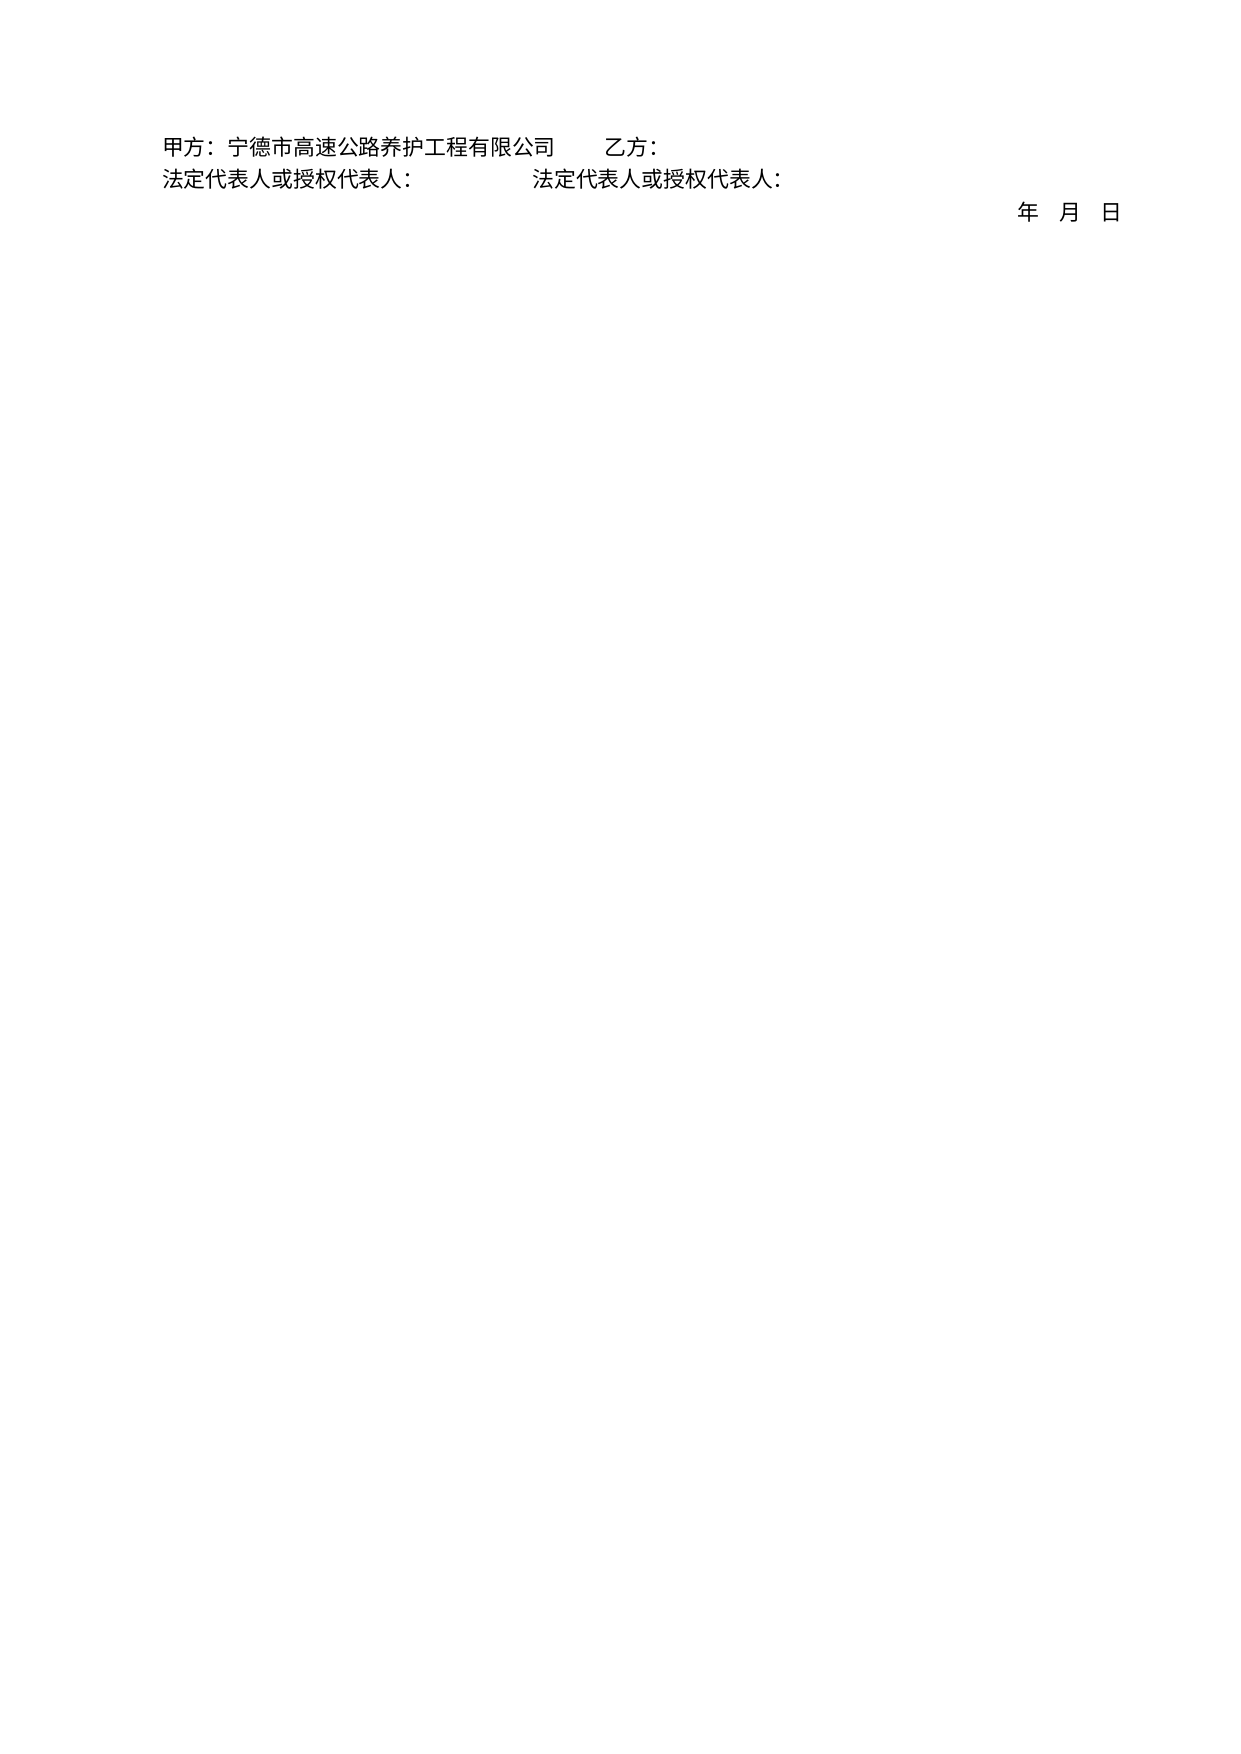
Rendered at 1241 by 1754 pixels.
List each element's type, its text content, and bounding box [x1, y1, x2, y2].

text 甲方：宁德市高速公路养护工程有限公司 乙方： [118, 129, 1122, 162]
text 年 月 日 [118, 194, 1122, 227]
text 法定代表人或授权代表人： 法定代表人或授权代表人： [118, 162, 1122, 194]
